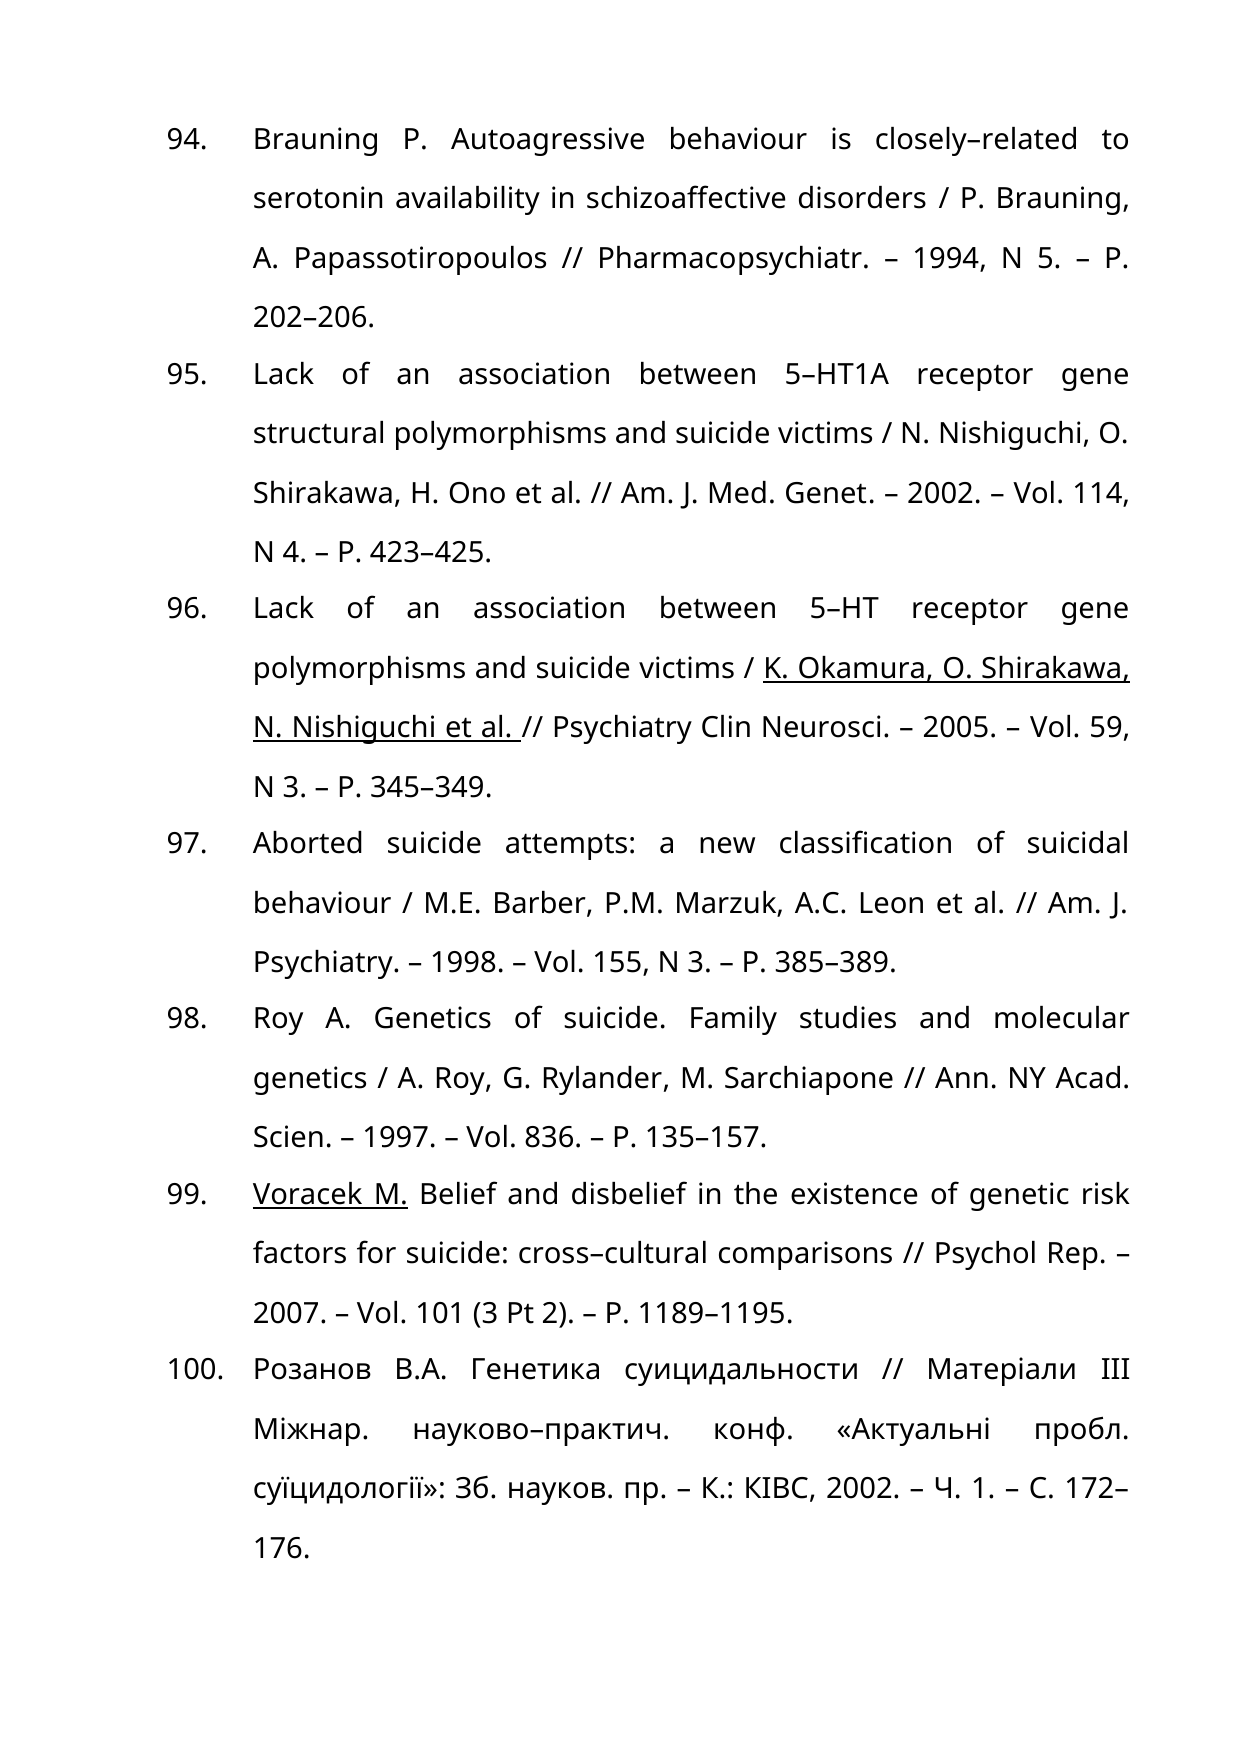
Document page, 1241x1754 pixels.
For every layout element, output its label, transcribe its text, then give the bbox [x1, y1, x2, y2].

table_cell Lack of an association between 5–HT receptor gene polymorphisms and suicide victims / K. Okamura, O. Shirakawa, N. Nishiguchi et al. // Psychiatry Clin Neurosci. – 2005. – Vol. 59, N 3. – Р. 345–349. [241, 588, 1141, 822]
table_cell [136, 823, 241, 998]
table_cell [136, 998, 241, 1173]
table_cell Brauning P. Autoagressive behaviour is closely–related to serotonin availability in schizoaffective disorders / P. Brauning, A. Papassotiropoulos // Pharmacoрsychiatr. – 1994, N 5. – P. 202–206. [241, 118, 1141, 353]
table_cell [136, 588, 241, 822]
table_cell [136, 118, 241, 353]
table_cell Roy A. Genetics of suicide. Family studies and molecular genetics / A. Roy, G. Rylander, M. Sarchiapone // Ann. NY Acad. Scien. – 1997. – Vol. 836. – P. 135–157. [241, 998, 1141, 1173]
table_cell Lack of an association between 5–HT1A receptor gene structural polymorphisms and suicide victims / N. Nishiguchi, O. Shirakawa, H. Ono et al. // Am. J. Med. Genet. – 2002. – Vol. 114, N 4. – P. 423–425. [241, 353, 1141, 588]
table_cell Aborted suicide attempts: a new classification of suicidal behaviour / M.E. Barber, P.M. Marzuk, A.C. Leon et al. // Am. J. Psychiatry. – 1998. – Vol. 155, N 3. – P. 385–389. [241, 823, 1141, 998]
table_cell [136, 353, 241, 588]
table_cell Розанов В.А. Генетика суицидальности // Матеріали III Міжнар. науково–практич. конф. «Актуальні пробл. суїцидології»: Зб. науков. пр. – К.: КІВС, 2002. – Ч. 1. – С. 172–176. [241, 1349, 1141, 1583]
table_cell [136, 1173, 241, 1348]
table_cell [136, 1349, 241, 1583]
table_cell Voracek M. Belief and disbelief in the existence of genetic risk factors for suicide: cross–cultural comparisons // Psychol Rep. – 2007. – Vol. 101 (3 Pt 2). – P. 1189–1195. [241, 1173, 1141, 1348]
